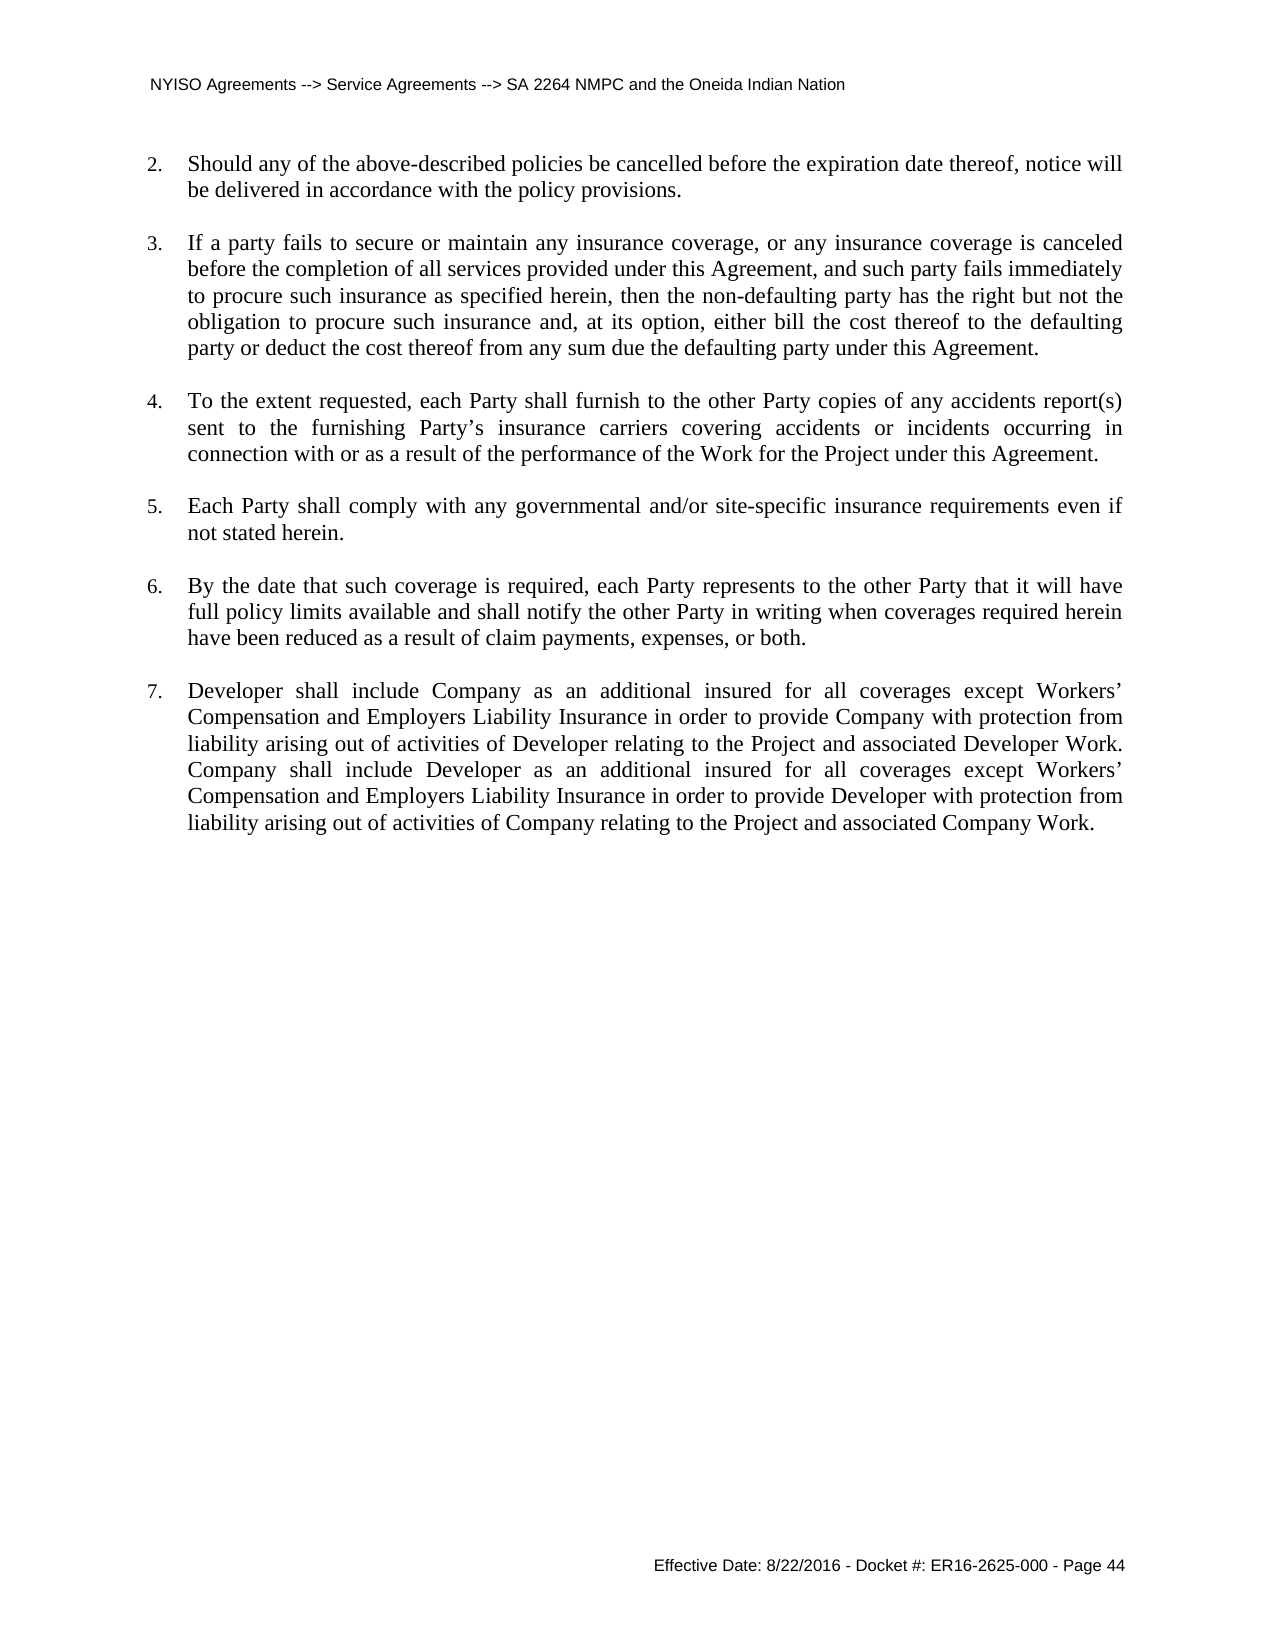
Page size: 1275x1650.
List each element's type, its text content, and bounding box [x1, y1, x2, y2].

text 3. If a party fails to secure or maintain any insurance coverage, or any insurance coverage is canceled before the completion of all services provided under this Agreement, and such party fails immediately to procure such insurance as specified herein, then the non-defaulting party has the right but not the obligation to procure such insurance and, at its option, either bill the cost thereof to the defaulting party or deduct the cost thereof from any sum due the defaulting party under this Agreement. [147, 229, 1125, 361]
text 7. Developer shall include Company as an additional insured for all coverages except Workers’ Compensation and Employers Liability Insurance in order to provide Company with protection from liability arising out of activities of Developer relating to the Project and associated Developer Work. Company shall include Developer as an additional insured for all coverages except Workers’ Compensation and Employers Liability Insurance in order to provide Developer with protection from liability arising out of activities of Company relating to the Project and associated Company Work. [147, 677, 1125, 835]
text 6. By the date that such coverage is required, each Party represents to the other Party that it will have full policy limits available and shall notify the other Party in writing when coverages required herein have been reduced as a result of claim payments, expenses, or both. [147, 572, 1125, 651]
text 5. Each Party shall comply with any governmental and/or site-specific insurance requirements even if not stated herein. [147, 493, 1125, 545]
text 4. To the extent requested, each Party shall furnish to the other Party copies of any accidents report(s) sent to the furnishing Party’s insurance carriers covering accidents or incidents occurring in connection with or as a result of the performance of the Work for the Project under this Agreement. [147, 387, 1125, 466]
text 2. Should any of the above-described policies be cancelled before the expiration date thereof, notice will be delivered in accordance with the policy provisions. [147, 150, 1125, 203]
